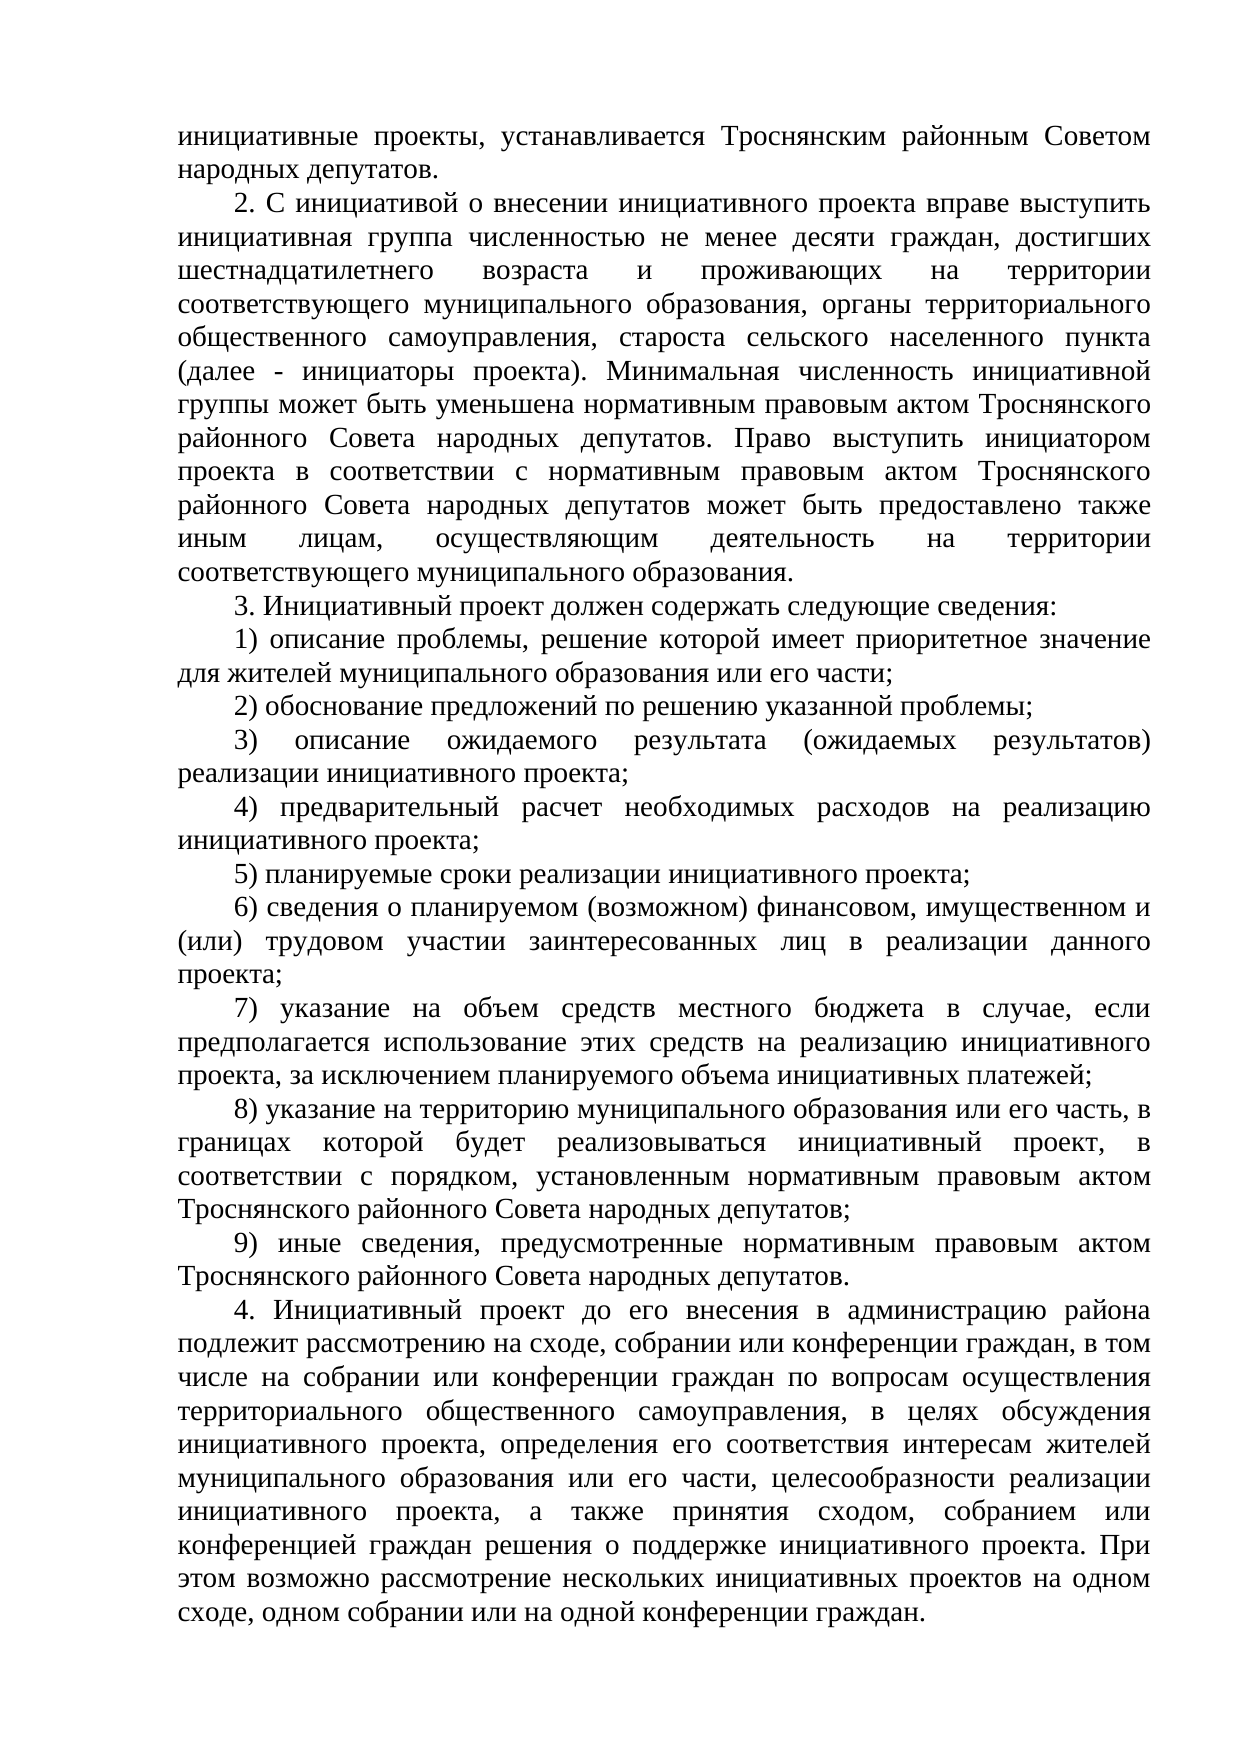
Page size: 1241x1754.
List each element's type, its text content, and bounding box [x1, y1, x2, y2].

text 9) иные сведения, предусмотренные нормативным правовым актом Троснянского районного Совета народных депутатов. [177, 1225, 1152, 1292]
text 4. Инициативный проект до его внесения в администрацию района подлежит рассмотрению на сходе, собрании или конференции граждан, в том числе на собрании или конференции граждан по вопросам осуществления территориального общественного самоуправления, в целях обсуждения инициативного проекта, определения его соответствия интересам жителей муниципального образования или его части, целесообразности реализации инициативного проекта, а также принятия сходом, собранием или конференцией граждан решения о поддержке инициативного проекта. При этом возможно рассмотрение нескольких инициативных проектов на одном сходе, одном собрании или на одной конференции граждан. [177, 1292, 1152, 1627]
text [177, 118, 1152, 185]
text 7) указание на объем средств местного бюджета в случае, если предполагается использование этих средств на реализацию инициативного проекта, за исключением планируемого объема инициативных платежей; [177, 990, 1152, 1091]
text 1) описание проблемы, решение которой имеет приоритетное значение для жителей муниципального образования или его части; [177, 621, 1152, 688]
text 2) обоснование предложений по решению указанной проблемы; [177, 688, 1152, 722]
text 4) предварительный расчет необходимых расходов на реализацию инициативного проекта; [177, 789, 1152, 856]
text 8) указание на территорию муниципального образования или его часть, в границах которой будет реализовываться инициативный проект, в соответствии с порядком, установленным нормативным правовым актом Троснянского районного Совета народных депутатов; [177, 1091, 1152, 1225]
text 5) планируемые сроки реализации инициативного проекта; [177, 856, 1152, 889]
text 3. Инициативный проект должен содержать следующие сведения: [177, 588, 1152, 621]
text 6) сведения о планируемом (возможном) финансовом, имущественном и (или) трудовом участии заинтересованных лиц в реализации данного проекта; [177, 889, 1152, 990]
text 3) описание ожидаемого результата (ожидаемых результатов) реализации инициативного проекта; [177, 722, 1152, 789]
text 2. С инициативой о внесении инициативного проекта вправе выступить инициативная группа численностью не менее десяти граждан, достигших шестнадцатилетнего возраста и проживающих на территории соответствующего муниципального образования, органы территориального общественного самоуправления, староста сельского населенного пункта (далее - инициаторы проекта). Минимальная численность инициативной группы может быть уменьшена нормативным правовым актом Троснянского районного Совета народных депутатов. Право выступить инициатором проекта в соответствии с нормативным правовым актом Троснянского районного Совета народных депутатов может быть предоставлено также иным лицам, осуществляющим деятельность на территории соответствующего муниципального образования. [177, 185, 1152, 588]
